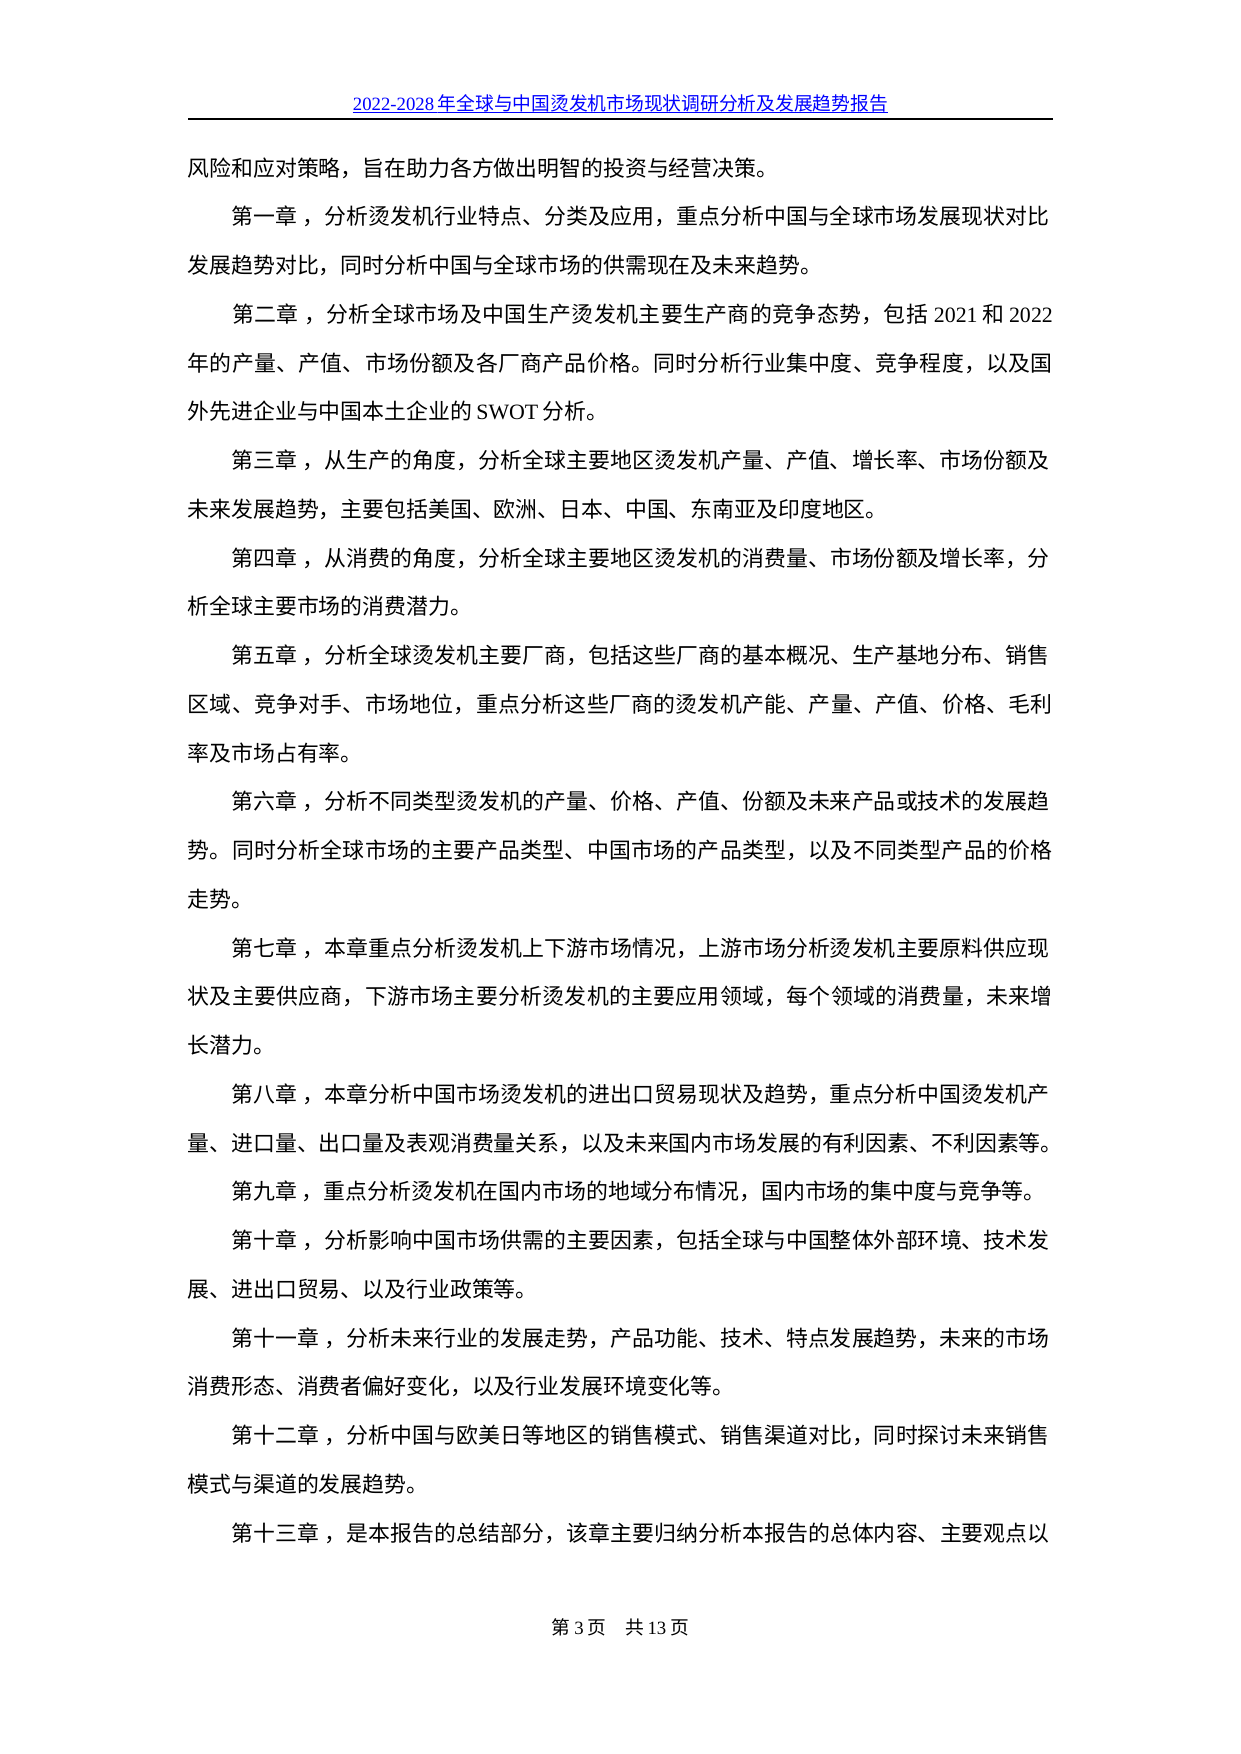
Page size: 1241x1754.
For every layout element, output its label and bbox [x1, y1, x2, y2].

text [187, 150, 1053, 1548]
